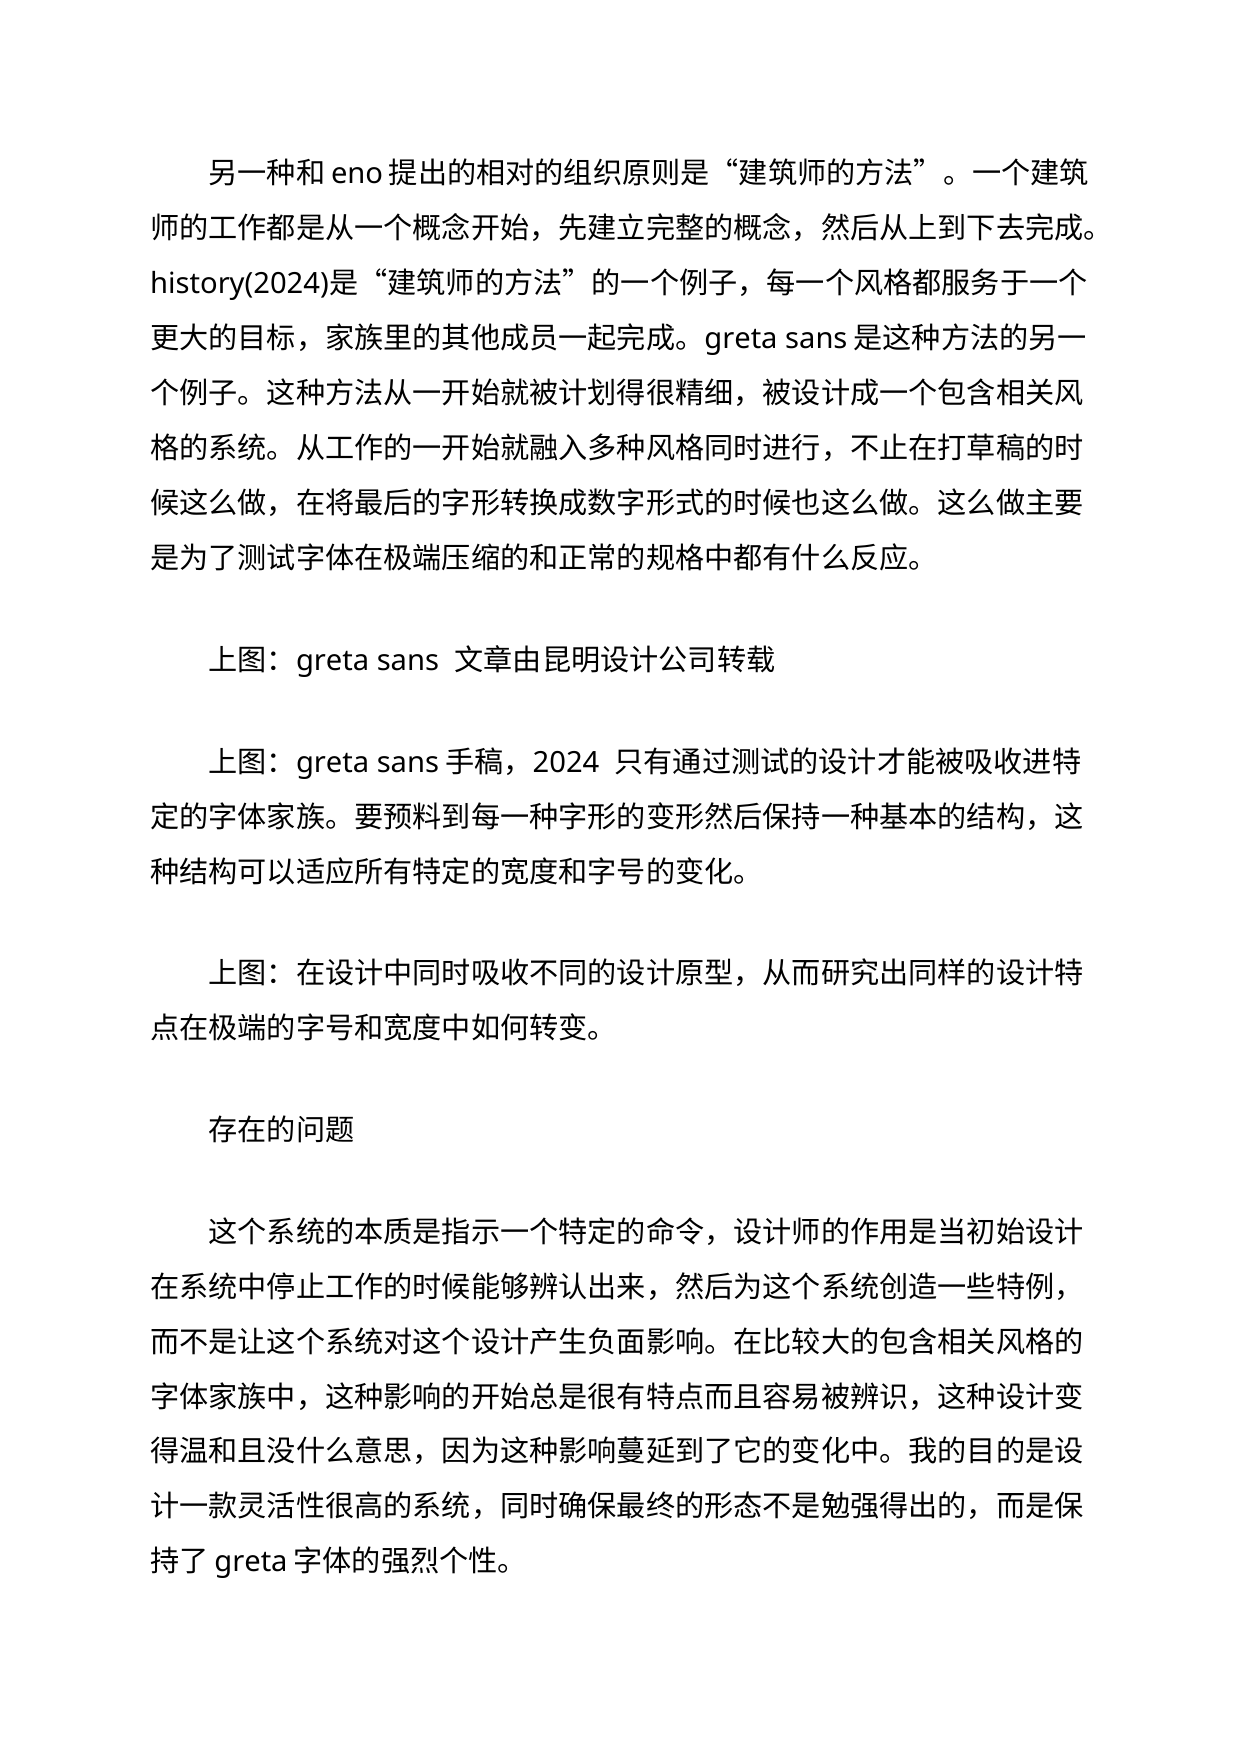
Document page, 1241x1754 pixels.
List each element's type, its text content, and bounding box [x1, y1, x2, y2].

text 上图：greta sans 文章由昆明设计公司转载 [150, 636, 1090, 679]
text 上图：在设计中同时吸收不同的设计原型，从而研究出同样的设计特点在极端的字号和宽度中如何转变。 [150, 950, 1090, 1047]
text 上图：greta sans手稿，2024 只有通过测试的设计才能被吸收进特定的字体家族。要预料到每一种字形的变形然后保持一种基本的结构，这种结构可以适应所有特定的宽度和字号的变化。 [150, 738, 1090, 891]
text 这个系统的本质是指示一个特定的命令，设计师的作用是当初始设计在系统中停止工作的时候能够辨认出来，然后为这个系统创造一些特例，而不是让这个系统对这个设计产生负面影响。在比较大的包含相关风格的字体家族中，这种影响的开始总是很有特点而且容易被辨识，这种设计变得温和且没什么意思，因为这种影响蔓延到了它的变化中。我的目的是设计一款灵活性很高的系统，同时确保最终的形态不是勉强得出的，而是保持了greta字体的强烈个性。 [150, 1208, 1090, 1580]
text 另一种和eno提出的相对的组织原则是“建筑师的方法”。一个建筑师的工作都是从一个概念开始，先建立完整的概念，然后从上到下去完成。history(2024)是“建筑师的方法”的一个例子，每一个风格都服务于一个更大的目标，家族里的其他成员一起完成。greta sans是这种方法的另一个例子。这种方法从一开始就被计划得很精细，被设计成一个包含相关风格的系统。从工作的一开始就融入多种风格同时进行，不止在打草稿的时候这么做，在将最后的字形转换成数字形式的时候也这么做。这么做主要是为了测试字体在极端压缩的和正常的规格中都有什么反应。 [150, 150, 1090, 577]
text 存在的问题 [150, 1107, 1090, 1149]
